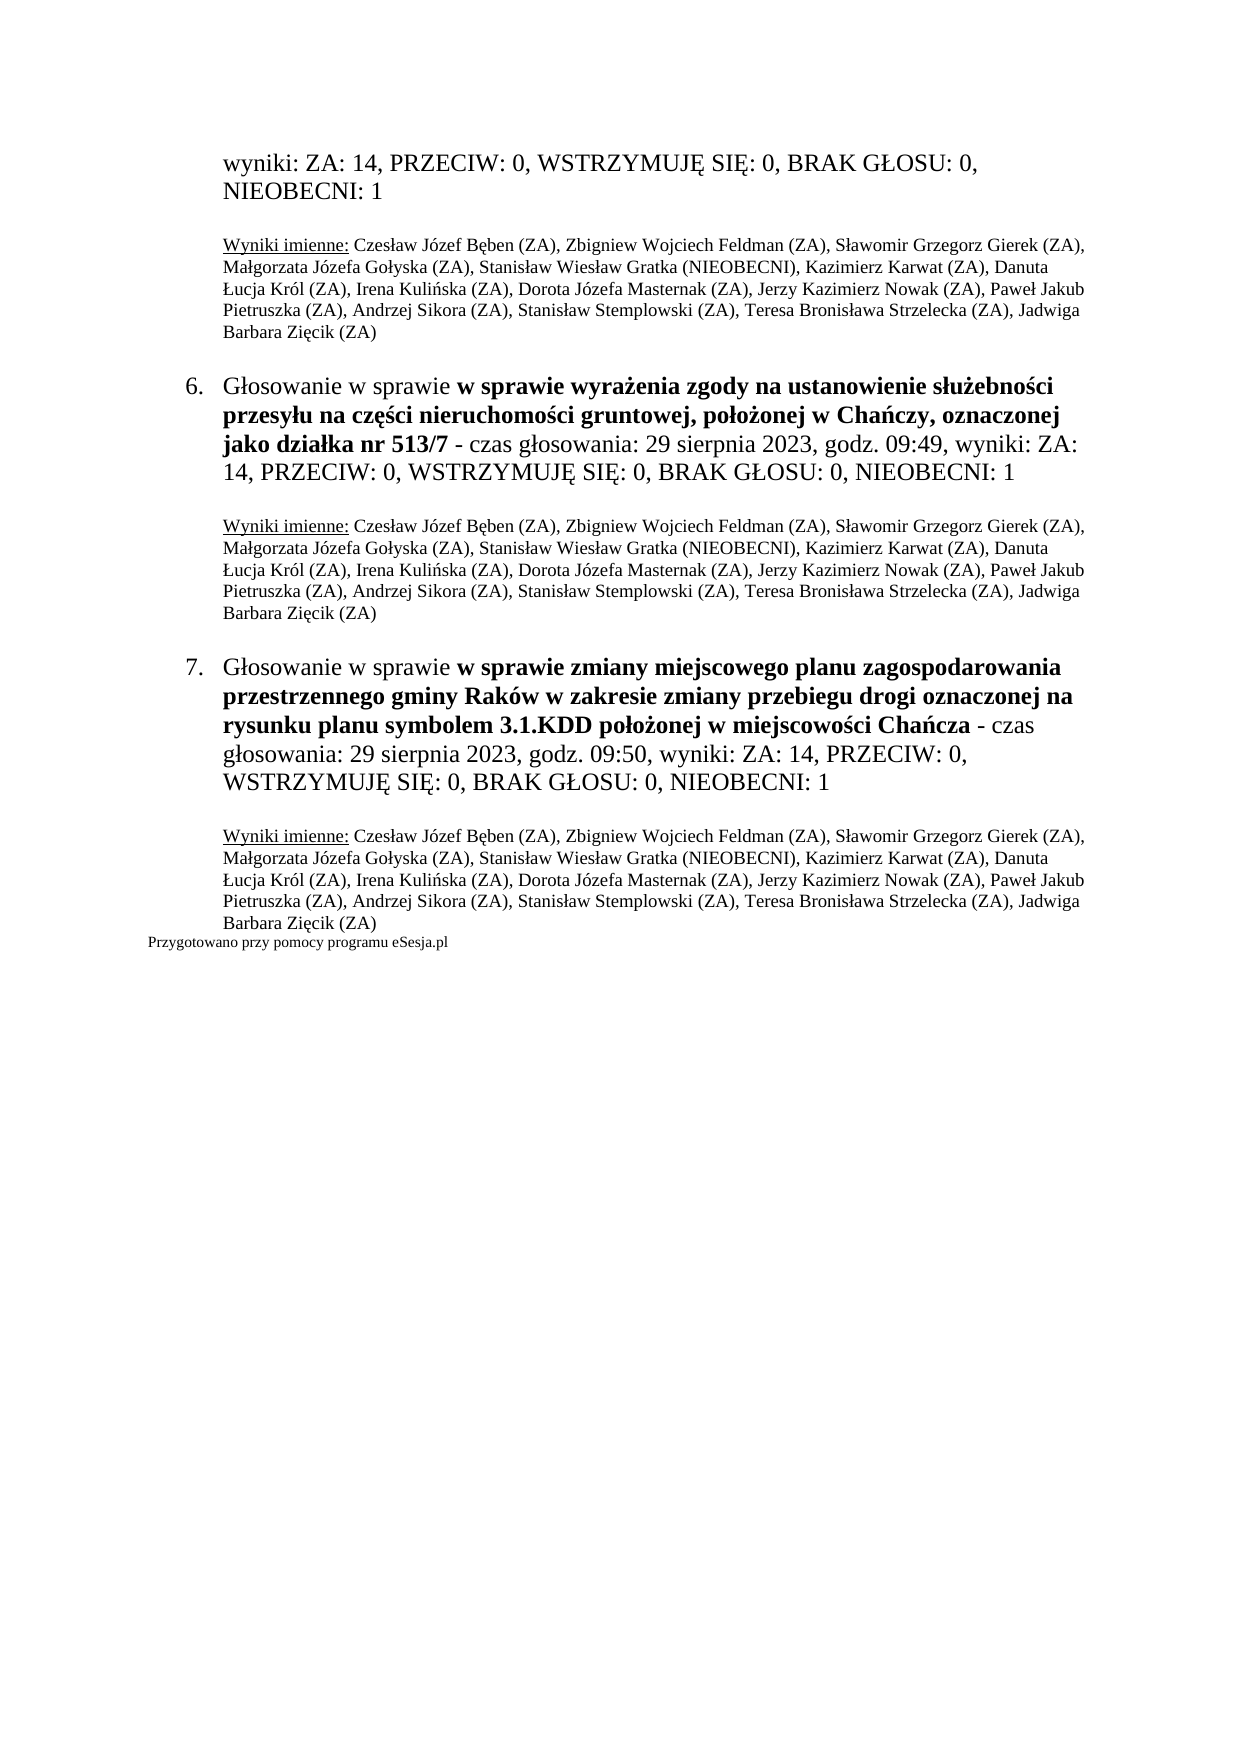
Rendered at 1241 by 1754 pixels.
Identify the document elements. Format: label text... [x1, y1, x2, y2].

list Głosowanie w sprawie w sprawie zmiany miejscowego planu zagospodarowania przestrzennego gminy Raków w zakresie zmiany przebiegu drogi oznaczonej na rysunku planu symbolem 3.1.KDD położonej w miejscowości Chańcza - czas głosowania: 29 sierpnia 2023, godz. 09:50, wyniki: ZA: 14, PRZECIW: 0, WSTRZYMUJĘ SIĘ: 0, BRAK GŁOSU: 0, NIEOBECNI: 1 [185, 652, 1093, 796]
list Głosowanie w sprawie w sprawie wyrażenia zgody na ustanowienie służebności przesyłu na części nieruchomości gruntowej, położonej w Chańczy, oznaczonej jako działka nr 513/7 - czas głosowania: 29 sierpnia 2023, godz. 09:49, wyniki: ZA: 14, PRZECIW: 0, WSTRZYMUJĘ SIĘ: 0, BRAK GŁOSU: 0, NIEOBECNI: 1 [185, 371, 1093, 486]
text Przygotowano przy pomocy programu eSesja.pl [148, 933, 1093, 951]
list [185, 148, 1093, 205]
